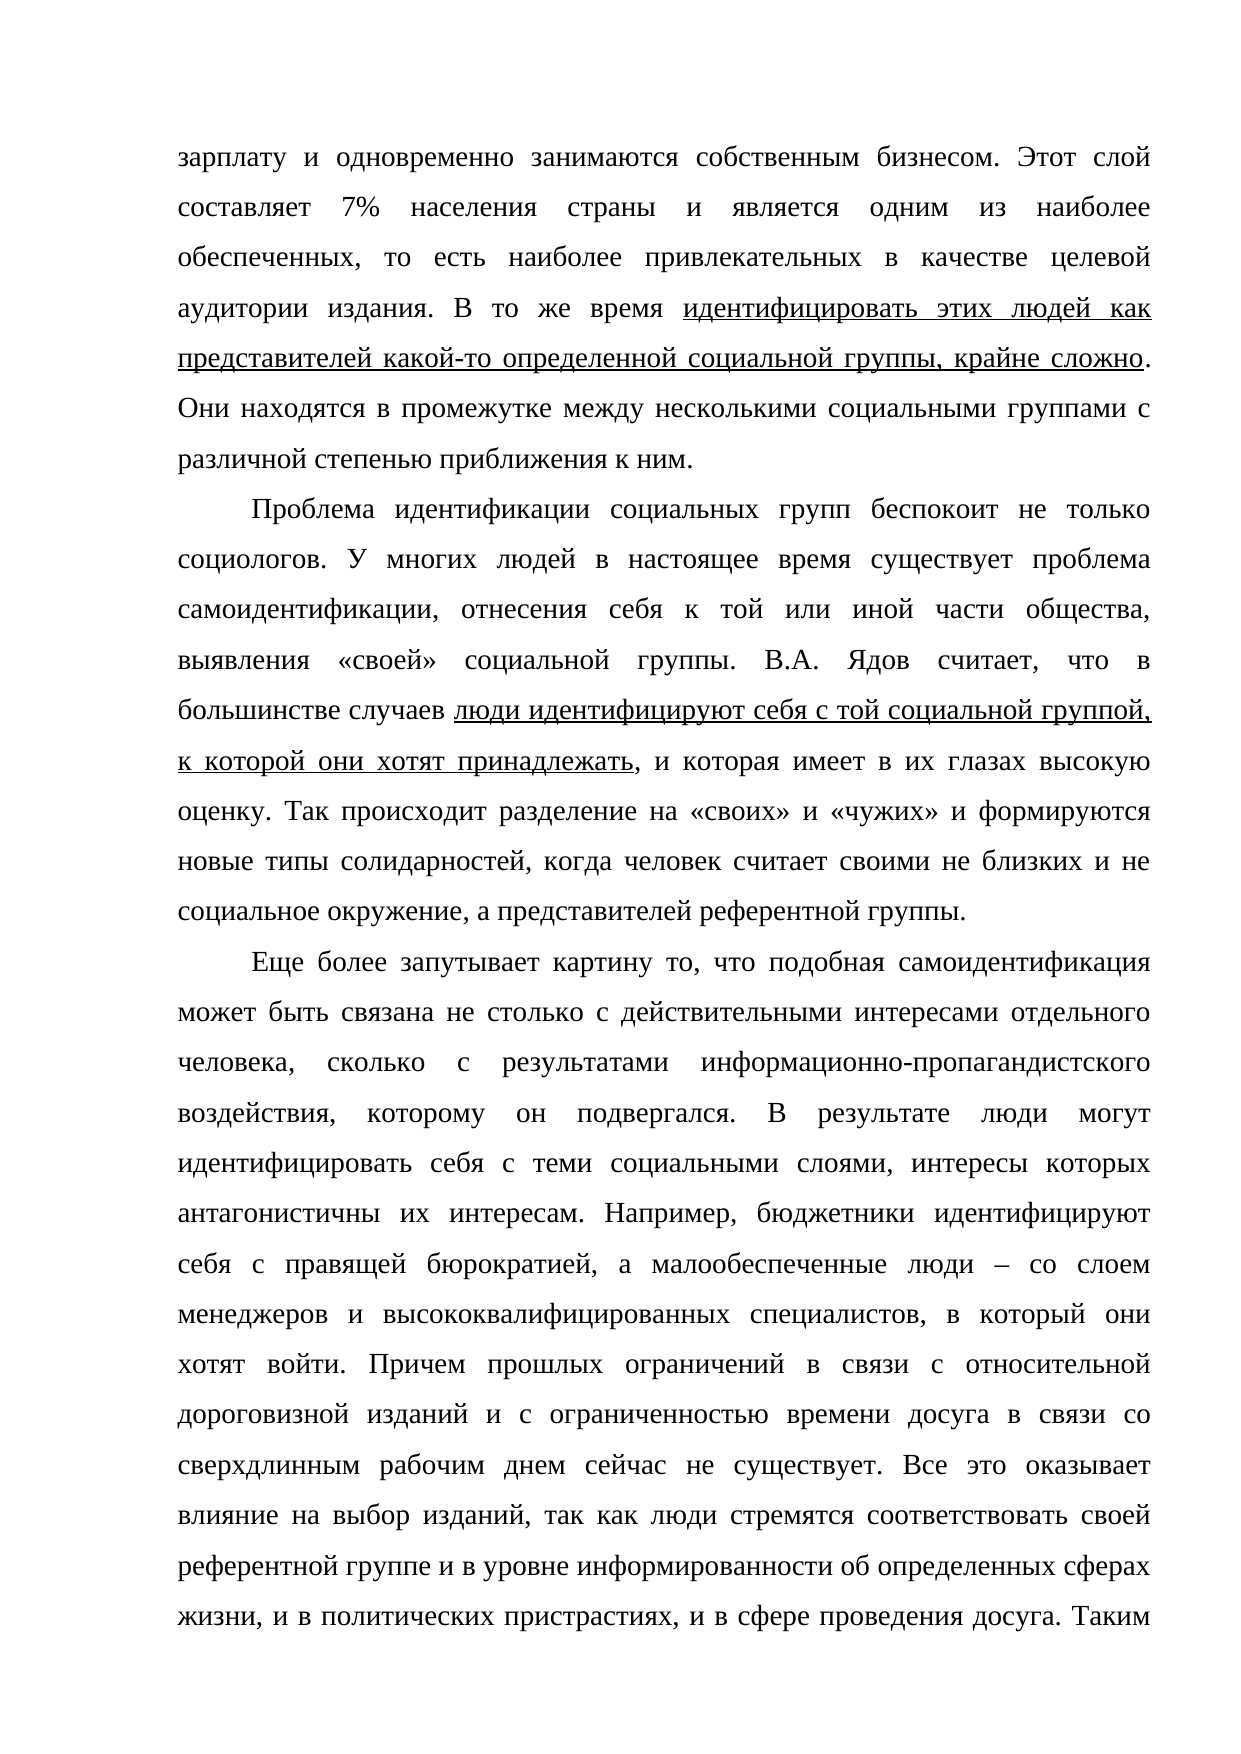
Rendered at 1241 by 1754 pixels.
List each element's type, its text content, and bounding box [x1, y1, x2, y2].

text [177, 944, 1152, 1631]
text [177, 139, 1152, 474]
text Проблема идентификации социальных групп беспокоит не только социологов. У многих людей в настоящее время существует проблема самоидентификации, отнесения себя к той или иной части общества, выявления «своей» социальной группы. В.А. Ядов считает, что в большинстве случаев люди идентифицируют себя с той социальной группой, к которой они хотят принадлежать, и которая имеет в их глазах высокую оценку. Так происходит разделение на «своих» и «чужих» и формируются новые типы солидарностей, когда человек считает своими не близких и не социальное окружение, а представителей референтной группы. [177, 491, 1152, 927]
